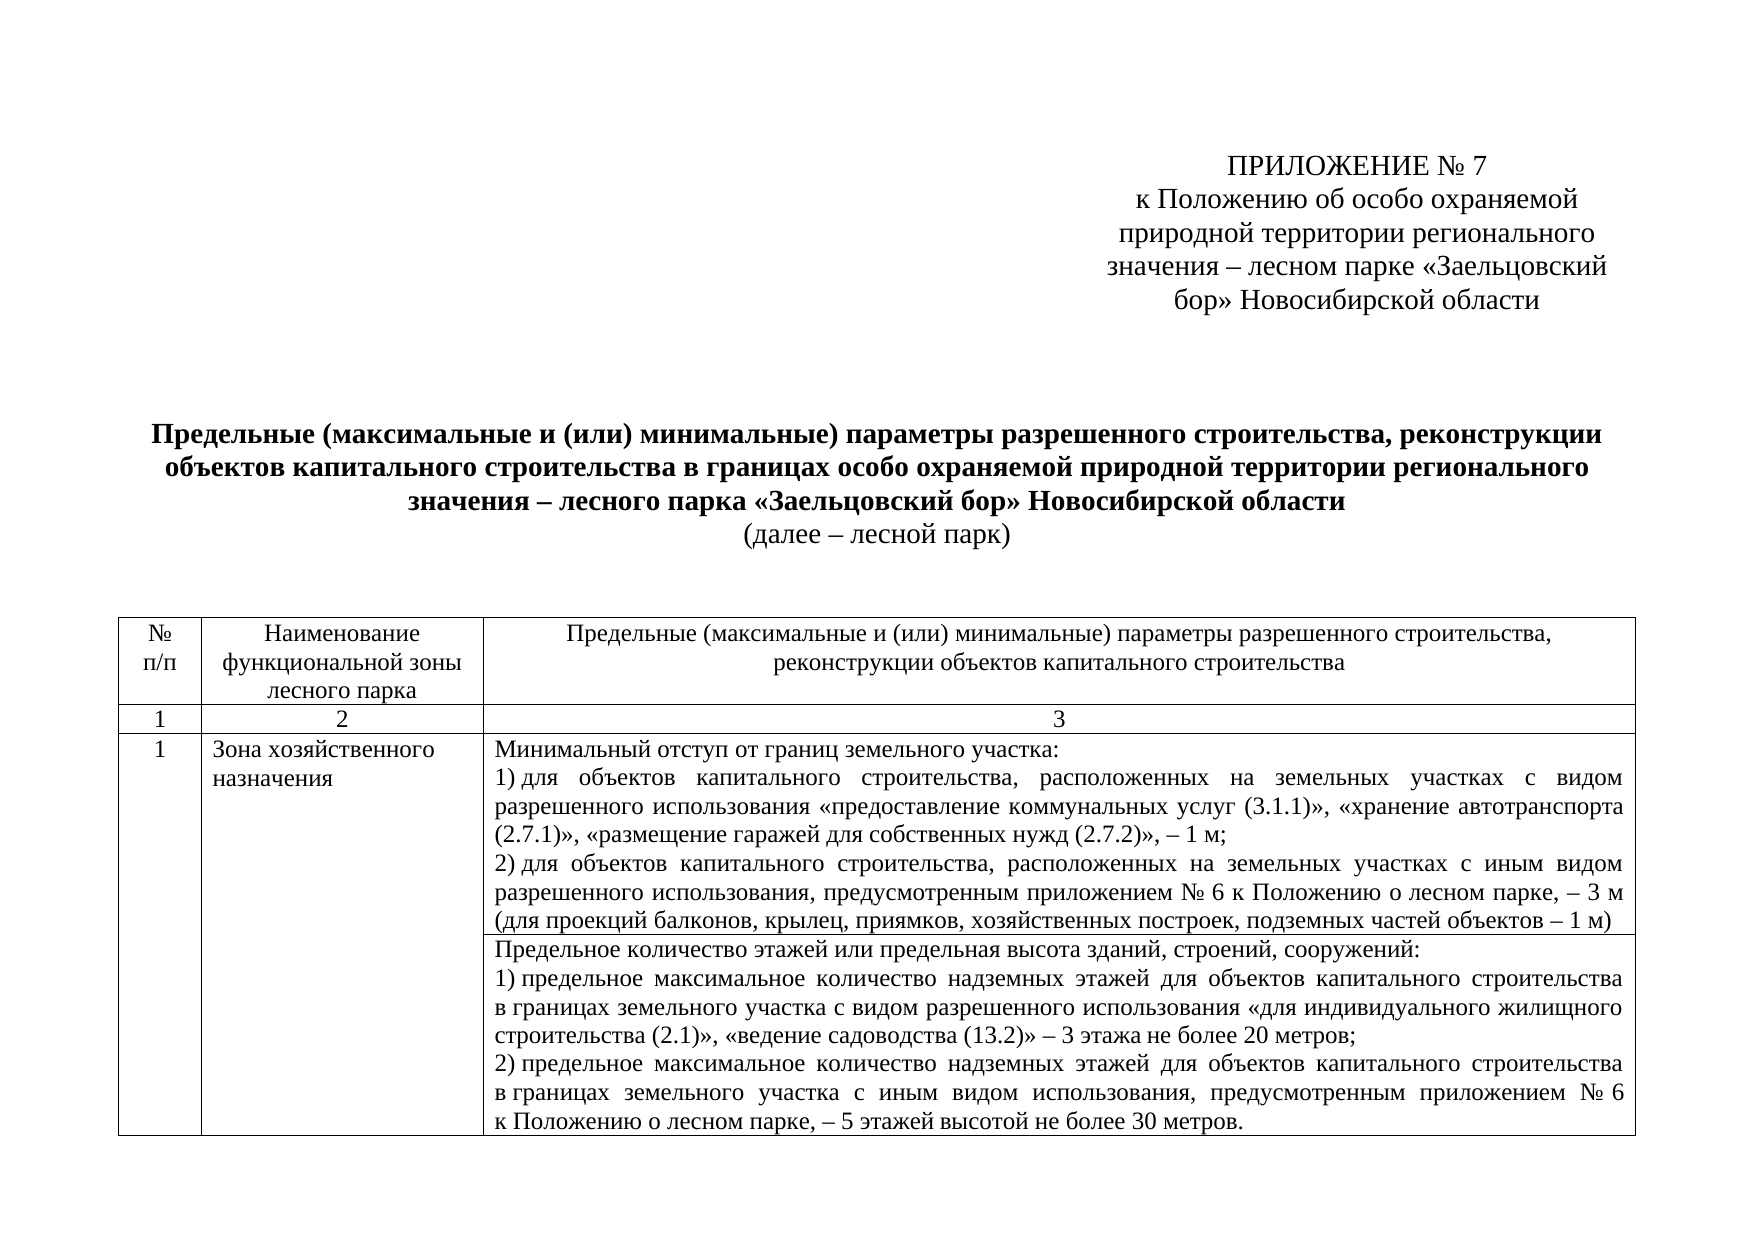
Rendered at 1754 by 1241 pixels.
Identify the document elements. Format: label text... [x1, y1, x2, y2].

text Предельные (максимальные и (или) минимальные) параметры разрешенного строительства, реконструкции объектов капитального строительства в границах особо охраняемой природной территории регионального значения – лесного парка «Заельцовский бор» Новосибирской области [118, 416, 1636, 517]
table_cell 1 [119, 705, 201, 733]
table_cell 1 [119, 734, 201, 1135]
text ПРИЛОЖЕНИЕ № 7 [1078, 148, 1636, 181]
table_cell 3 [484, 705, 1635, 733]
table_cell Минимальный отступ от границ земельного участка: 1) для объектов капитального строительства, расположенных на земельных участках с видом разрешенного использования «предоставление коммунальных услуг (3.1.1)», «хранение автотранспорта (2.7.1)», «размещение гаражей для собственных нужд (2.7.2)», – 1 м; 2) для объектов капитального строительства, расположенных на земельных участках с иным видом разрешенного использования, предусмотренным приложением № 6 к Положению о лесном парке, – 3 м (для проекций балконов, крылец, приямков, хозяйственных построек, подземных частей объектов – 1 м) [484, 734, 1635, 934]
text (далее – лесной парк) [118, 517, 1636, 550]
table_header Предельные (максимальные и (или) минимальные) параметры разрешенного строительства, реконструкции объектов капитального строительства [484, 618, 1635, 704]
table_cell 2 [202, 705, 483, 733]
table_cell Предельное количество этажей или предельная высота зданий, строений, сооружений: 1) предельное максимальное количество надземных этажей для объектов капитального строительства в границах земельного участка с видом разрешенного использования «для индивидуального жилищного строительства (2.1)», «ведение садоводства (13.2)» – 3 этажа не более 20 метров; 2) предельное максимальное количество надземных этажей для объектов капитального строительства в границах земельного участка с иным видом использования, предусмотренным приложением № 6 к Положению о лесном парке, – 5 этажей высотой не более 30 метров. [484, 935, 1635, 1135]
table_cell Зона хозяйственного назначения [202, 734, 483, 1135]
text к Положению об особо охраняемой природной территории регионального значения – лесном парке «Заельцовский бор» Новосибирской области [1078, 181, 1636, 315]
table_header Наименование функциональной зоны лесного парка [202, 618, 483, 704]
table_header № п/п [119, 618, 201, 704]
